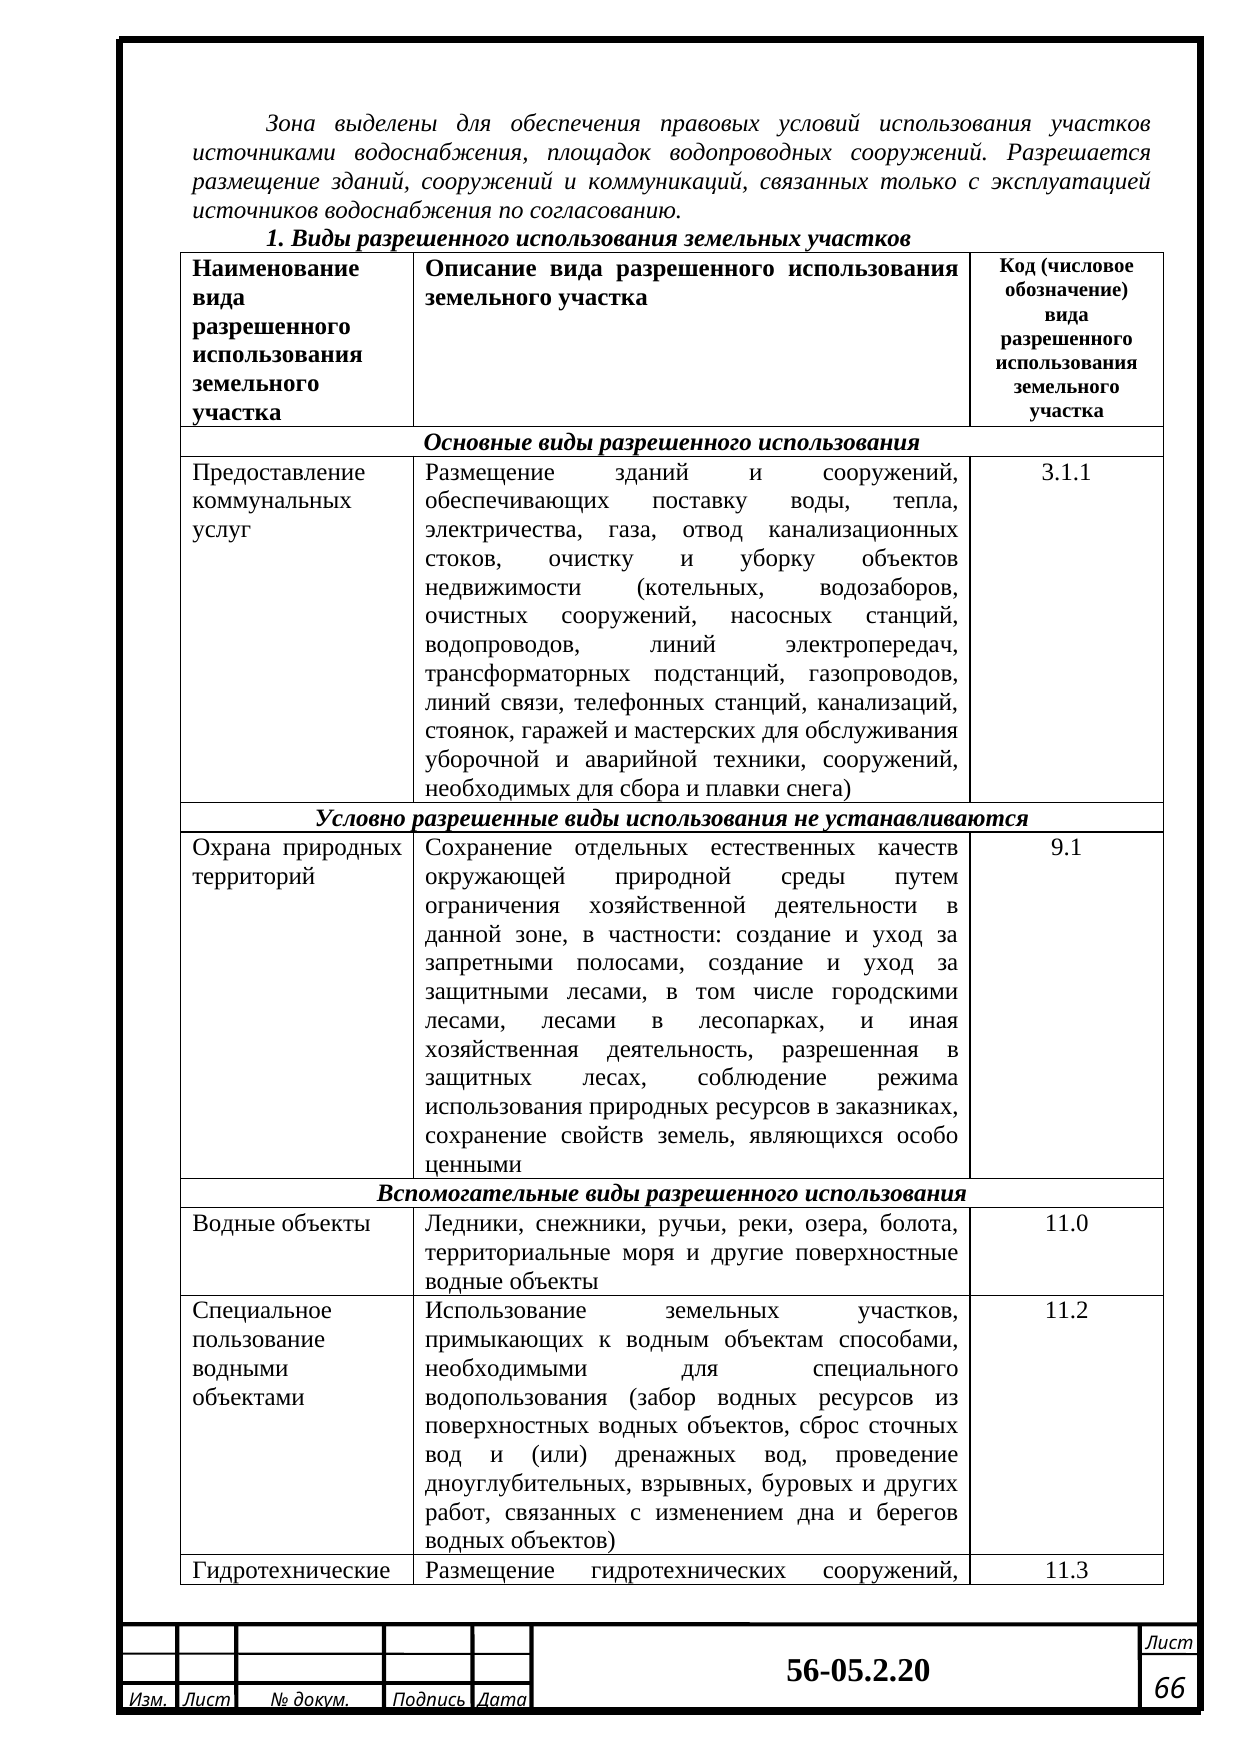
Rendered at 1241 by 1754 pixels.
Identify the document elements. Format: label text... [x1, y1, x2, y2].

table_cell Условно разрешенные виды использования не устанавливаются [181, 803, 1163, 831]
table_cell Предоставление коммунальных услуг [181, 457, 413, 802]
table_cell 11.0 [971, 1208, 1163, 1294]
table_cell Охрана природных территорий [181, 833, 413, 1177]
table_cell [414, 1555, 969, 1584]
table_cell Вспомогательные виды разрешенного использования [181, 1179, 1163, 1207]
table_cell 3.1.1 [971, 457, 1163, 802]
table_cell Сохранение отдельных естественных качеств окружающей природной среды путем ограничения хозяйственной деятельности в данной зоне, в частности: создание и уход за запретными полосами, создание и уход за защитными лесами, в том числе городскими лесами, лесами в лесопарках, и иная хозяйственная деятельность, разрешенная в защитных лесах, соблюдение режима использования природных ресурсов в заказниках, сохранение свойств земель, являющихся особо ценными [414, 833, 969, 1177]
table_cell Специальное пользование водными объектами [181, 1296, 413, 1554]
table_cell Ледники, снежники, ручьи, реки, озера, болота, территориальные моря и другие поверхностные водные объекты [414, 1208, 969, 1294]
table_cell Размещение зданий и сооружений, обеспечивающих поставку воды, тепла, электричества, газа, отвод канализационных стоков, очистку и уборку объектов недвижимости (котельных, водозаборов, очистных сооружений, насосных станций, водопроводов, линий электропередач, трансформаторных подстанций, газопроводов, линий связи, телефонных станций, канализаций, стоянок, гаражей и мастерских для обслуживания уборочной и аварийной техники, сооружений, необходимых для сбора и плавки снега) [414, 457, 969, 802]
table_cell 9.1 [971, 833, 1163, 1177]
table_header Наименование вида разрешенного использования земельного участка [181, 253, 413, 426]
table_cell Водные объекты [181, 1208, 413, 1294]
table_cell 11.3 [971, 1555, 1163, 1584]
table_cell Основные виды разрешенного использования [181, 427, 1163, 456]
table_header Описание вида разрешенного использования земельного участка [414, 253, 969, 426]
text 1. Виды разрешенного использования земельных участков [192, 223, 1152, 252]
table_cell Использование земельных участков, примыкающих к водным объектам способами, необходимыми для специального водопользования (забор водных ресурсов из поверхностных водных объектов, сброс сточных вод и (или) дренажных вод, проведение дноуглубительных, взрывных, буровых и других работ, связанных с изменением дна и берегов водных объектов) [414, 1296, 969, 1554]
text Зона выделены для обеспечения правовых условий использования участков источниками водоснабжения, площадок водопроводных сооружений. Разрешается размещение зданий, сооружений и коммуникаций, связанных только с эксплуатацией источников водоснабжения по согласованию. [192, 108, 1152, 223]
table_header Код (числовое обозначение) вида разрешенного использования земельного участка [971, 253, 1163, 426]
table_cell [181, 1555, 413, 1584]
table_cell 11.2 [971, 1296, 1163, 1554]
